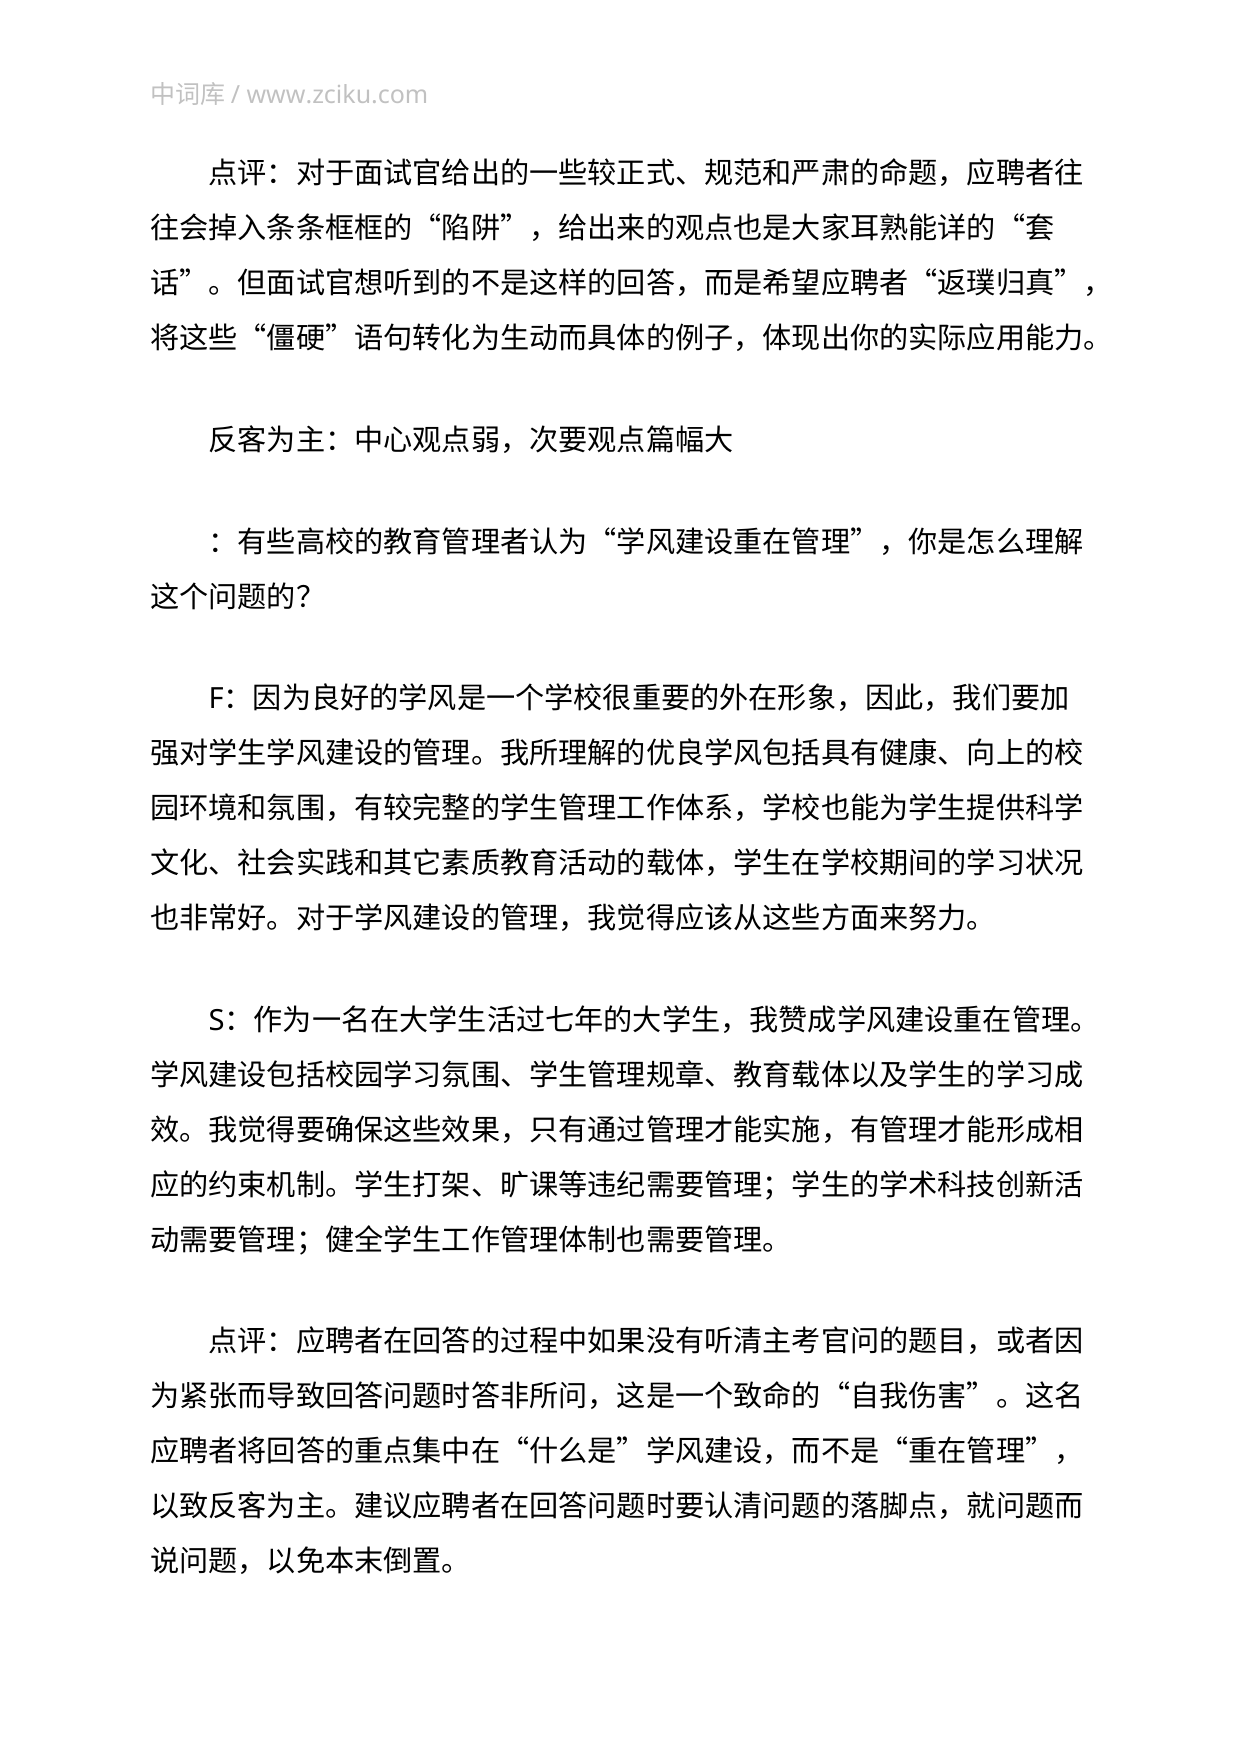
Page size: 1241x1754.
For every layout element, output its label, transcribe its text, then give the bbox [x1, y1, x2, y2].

text F：因为良好的学风是一个学校很重要的外在形象，因此，我们要加强对学生学风建设的管理。我所理解的优良学风包括具有健康、向上的校园环境和氛围，有较完整的学生管理工作体系，学校也能为学生提供科学文化、社会实践和其它素质教育活动的载体，学生在学校期间的学习状况也非常好。对于学风建设的管理，我觉得应该从这些方面来努力。 [150, 675, 1090, 937]
text 反客为主：中心观点弱，次要观点篇幅大 [150, 416, 1090, 459]
text 点评：对于面试官给出的一些较正式、规范和严肃的命题，应聘者往往会掉入条条框框的“陷阱”，给出来的观点也是大家耳熟能详的“套话”。但面试官想听到的不是这样的回答，而是希望应聘者“返璞归真”，将这些“僵硬”语句转化为生动而具体的例子，体现出你的实际应用能力。 [150, 150, 1090, 357]
text S：作为一名在大学生活过七年的大学生，我赞成学风建设重在管理。学风建设包括校园学习氛围、学生管理规章、教育载体以及学生的学习成效。我觉得要确保这些效果，只有通过管理才能实施，有管理才能形成相应的约束机制。学生打架、旷课等违纪需要管理；学生的学术科技创新活动需要管理；健全学生工作管理体制也需要管理。 [150, 996, 1090, 1258]
text ：有些高校的教育管理者认为“学风建设重在管理”，你是怎么理解这个问题的？ [150, 518, 1090, 615]
text 点评：应聘者在回答的过程中如果没有听清主考官问的题目，或者因为紧张而导致回答问题时答非所问，这是一个致命的“自我伤害”。这名应聘者将回答的重点集中在“什么是”学风建设，而不是“重在管理”，以致反客为主。建议应聘者在回答问题时要认清问题的落脚点，就问题而说问题，以免本末倒置。 [150, 1318, 1090, 1580]
